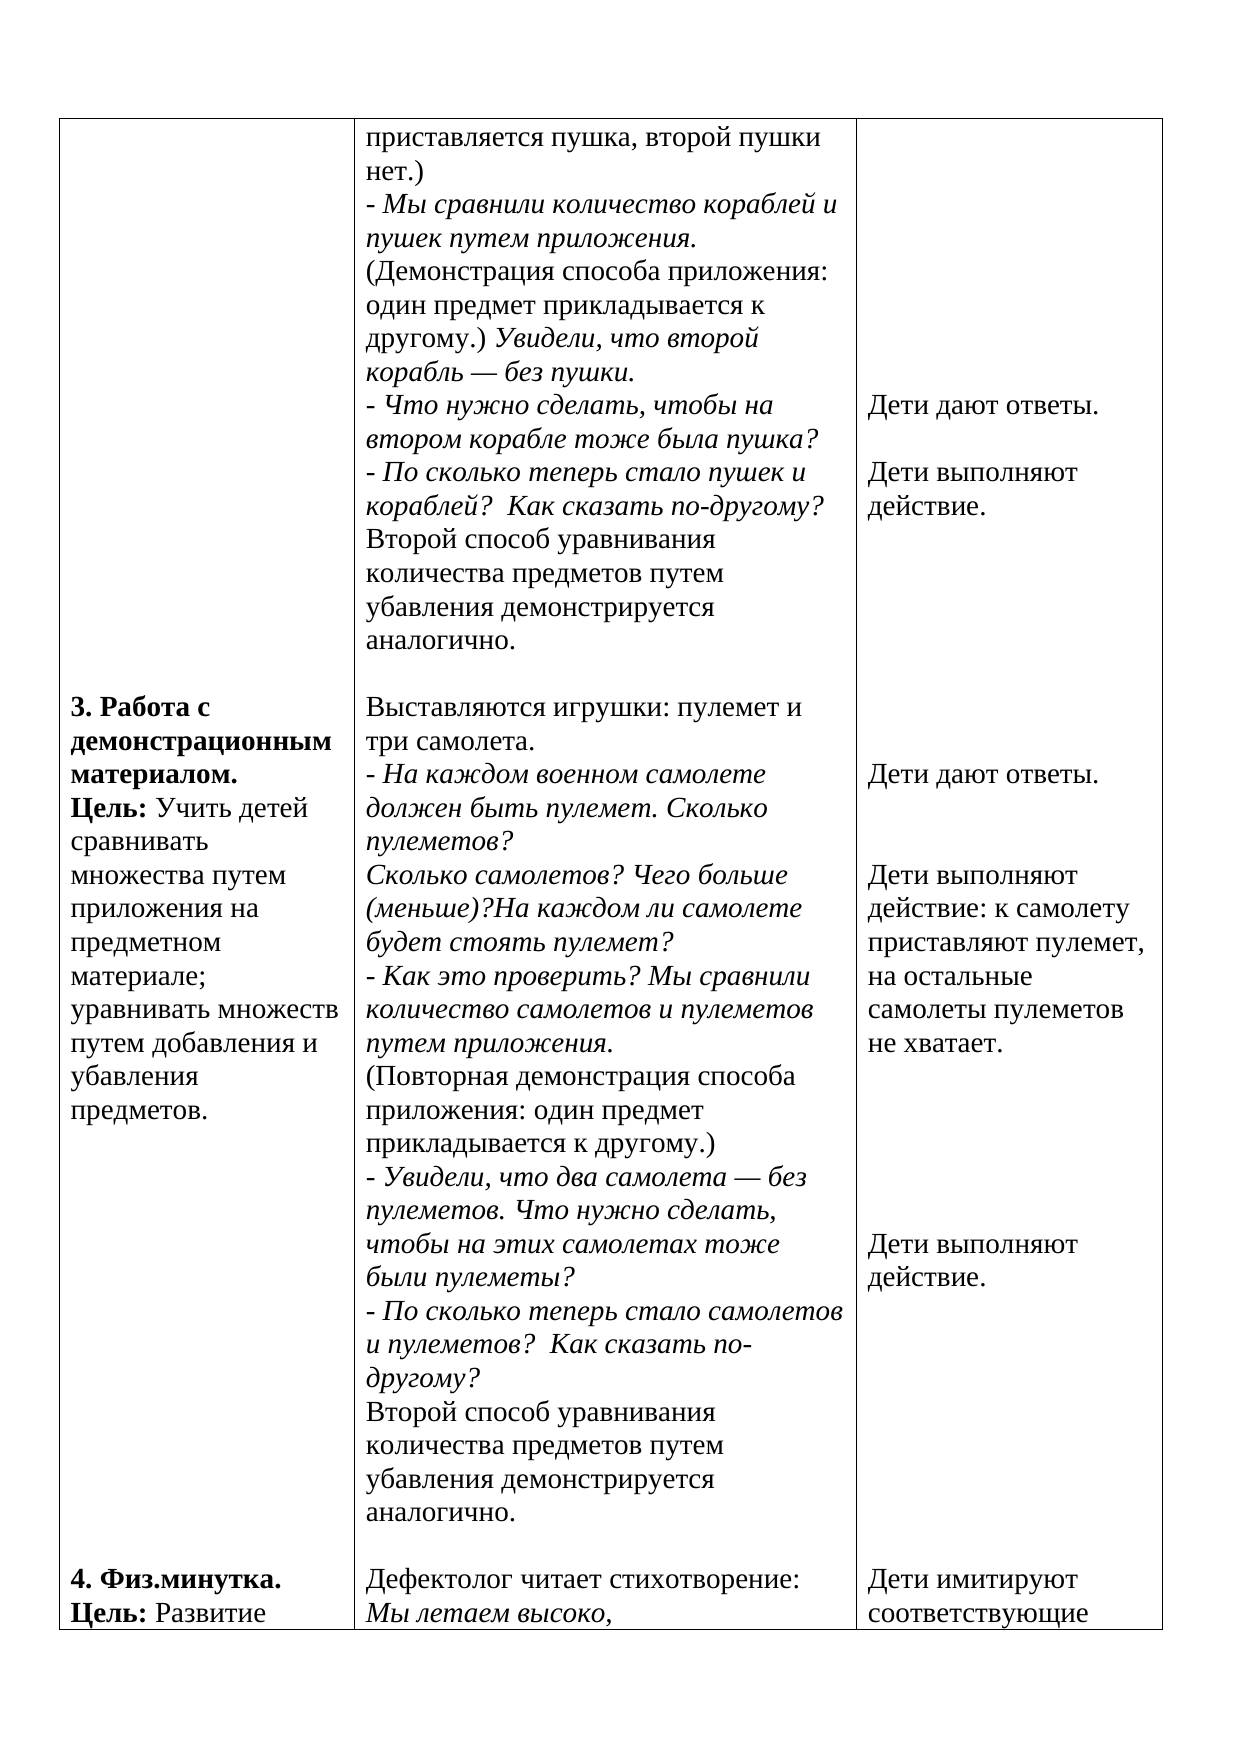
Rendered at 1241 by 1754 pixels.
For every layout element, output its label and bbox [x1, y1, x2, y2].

table_cell [355, 119, 856, 1628]
table_cell [857, 119, 1162, 1628]
table_cell [60, 119, 354, 1628]
